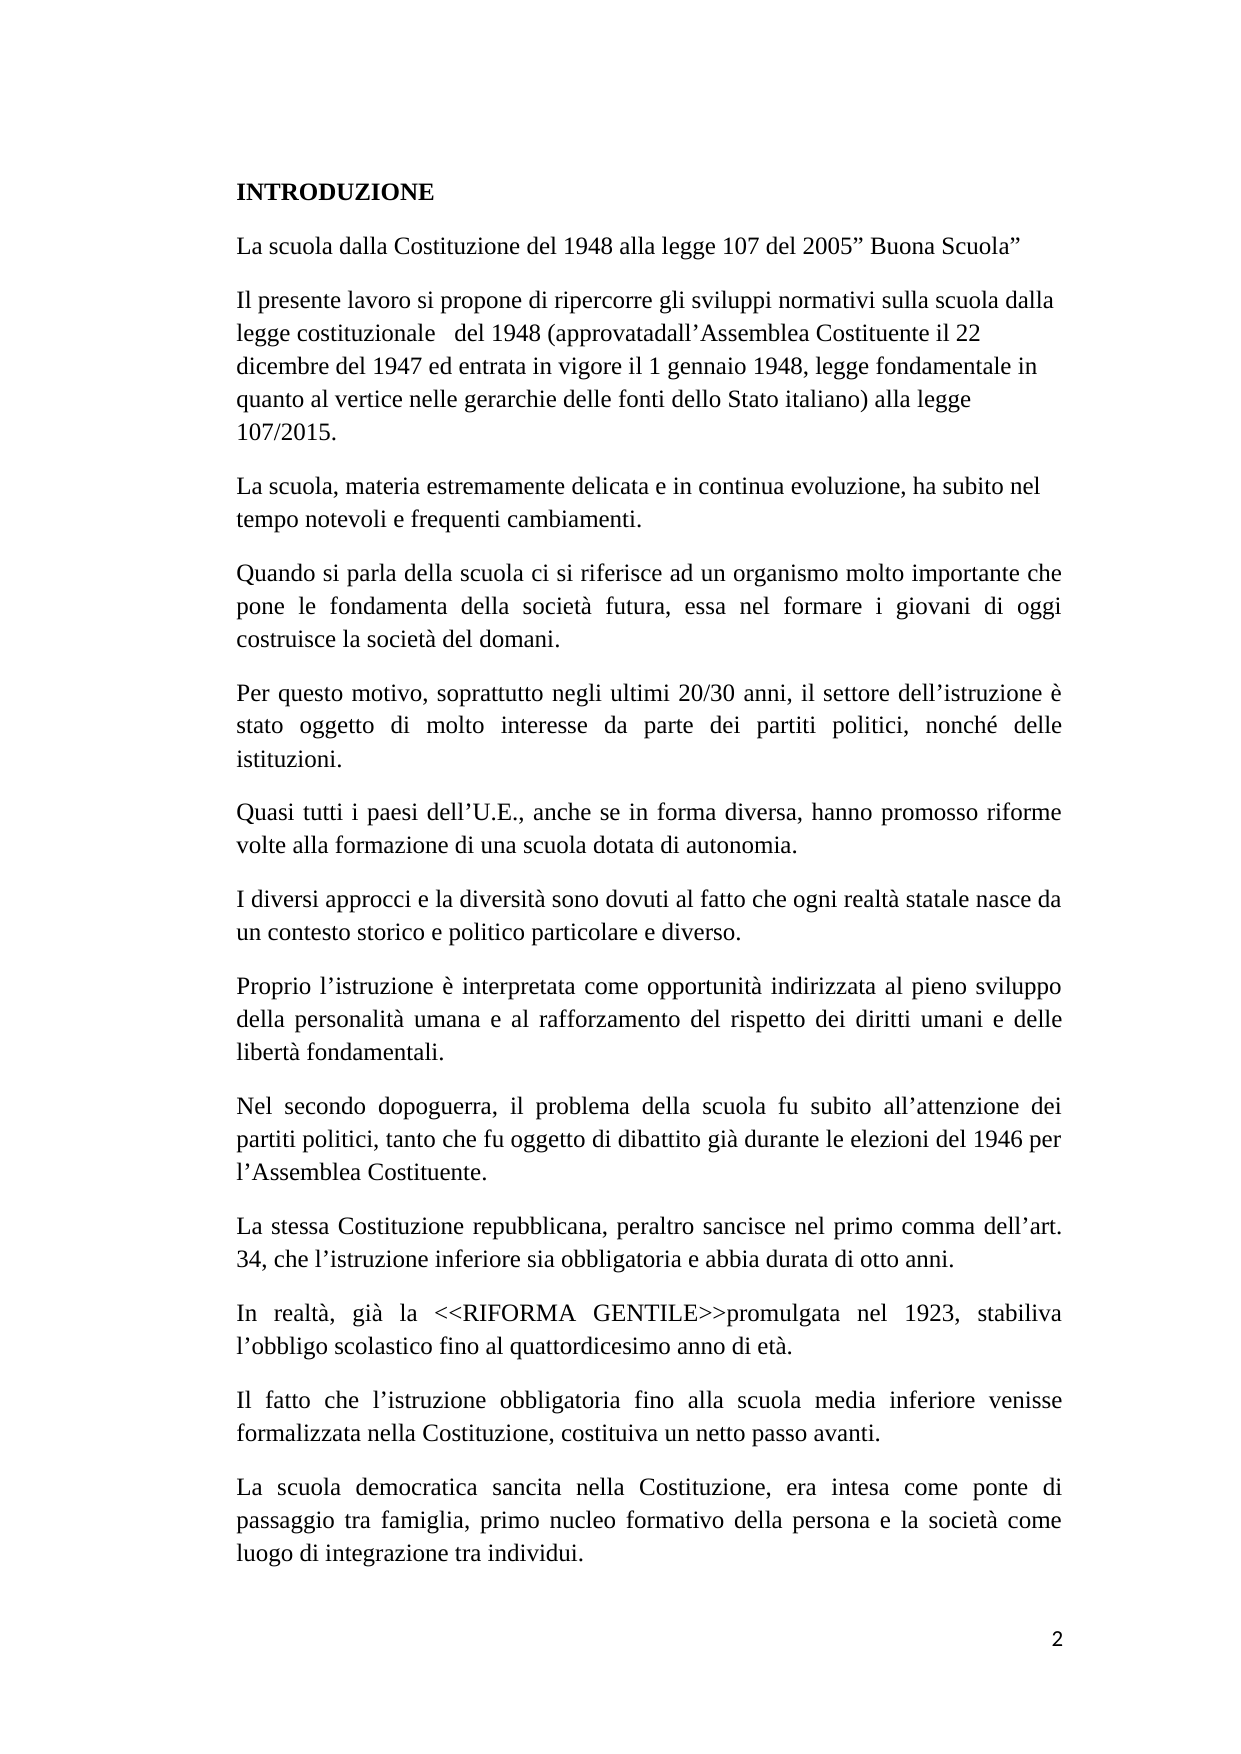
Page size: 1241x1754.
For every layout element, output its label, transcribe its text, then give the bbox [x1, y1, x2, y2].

text La stessa Costituzione repubblicana, peraltro sancisce nel primo comma dell’art. 34, che l’istruzione inferiore sia obbligatoria e abbia durata di otto anni. [236, 1211, 1063, 1273]
text Proprio l’istruzione è interpretata come opportunità indirizzata al pieno sviluppo della personalità umana e al rafforzamento del rispetto dei diritti umani e delle libertà fondamentali. [236, 971, 1063, 1066]
text La scuola democratica sancita nella Costituzione, era intesa come ponte di passaggio tra famiglia, primo nucleo formativo della persona e la società come luogo di integrazione tra individui. [236, 1472, 1063, 1566]
text La scuola dalla Costituzione del 1948 alla legge 107 del 2005” Buona Scuola” [236, 231, 1063, 260]
text Nel secondo dopoguerra, il problema della scuola fu subito all’attenzione dei partiti politici, tanto che fu oggetto di dibattito già durante le elezioni del 1946 per l’Assemblea Costituente. [236, 1091, 1063, 1186]
text Per questo motivo, soprattutto negli ultimi 20/30 anni, il settore dell’istruzione è stato oggetto di molto interesse da parte dei partiti politici, nonché delle istituzioni. [236, 678, 1063, 772]
text INTRODUZIONE [236, 177, 1063, 206]
text Quando si parla della scuola ci si riferisce ad un organismo molto importante che pone le fondamenta della società futura, essa nel formare i giovani di oggi costruisce la società del domani. [236, 558, 1063, 652]
text Il presente lavoro si propone di ripercorre gli sviluppi normativi sulla scuola dalla legge costituzionale del 1948 (approvatadall’Assemblea Costituente il 22 dicembre del 1947 ed entrata in vigore il 1 gennaio 1948, legge fondamentale in quanto al vertice nelle gerarchie delle fonti dello Stato italiano) alla legge 107/2015. [236, 285, 1063, 446]
text In realtà, già la <<RIFORMA GENTILE>>promulgata nel 1923, stabiliva l’obbligo scolastico fino al quattordicesimo anno di età. [236, 1298, 1063, 1360]
text Quasi tutti i paesi dell’U.E., anche se in forma diversa, hanno promosso riforme volte alla formazione di una scuola dotata di autonomia. [236, 797, 1063, 859]
text Il fatto che l’istruzione obbligatoria fino alla scuola media inferiore venisse formalizzata nella Costituzione, costituiva un netto passo avanti. [236, 1385, 1063, 1447]
text La scuola, materia estremamente delicata e in continua evoluzione, ha subito nel tempo notevoli e frequenti cambiamenti. [236, 471, 1063, 533]
text I diversi approcci e la diversità sono dovuti al fatto che ogni realtà statale nasce da un contesto storico e politico particolare e diverso. [236, 884, 1063, 946]
